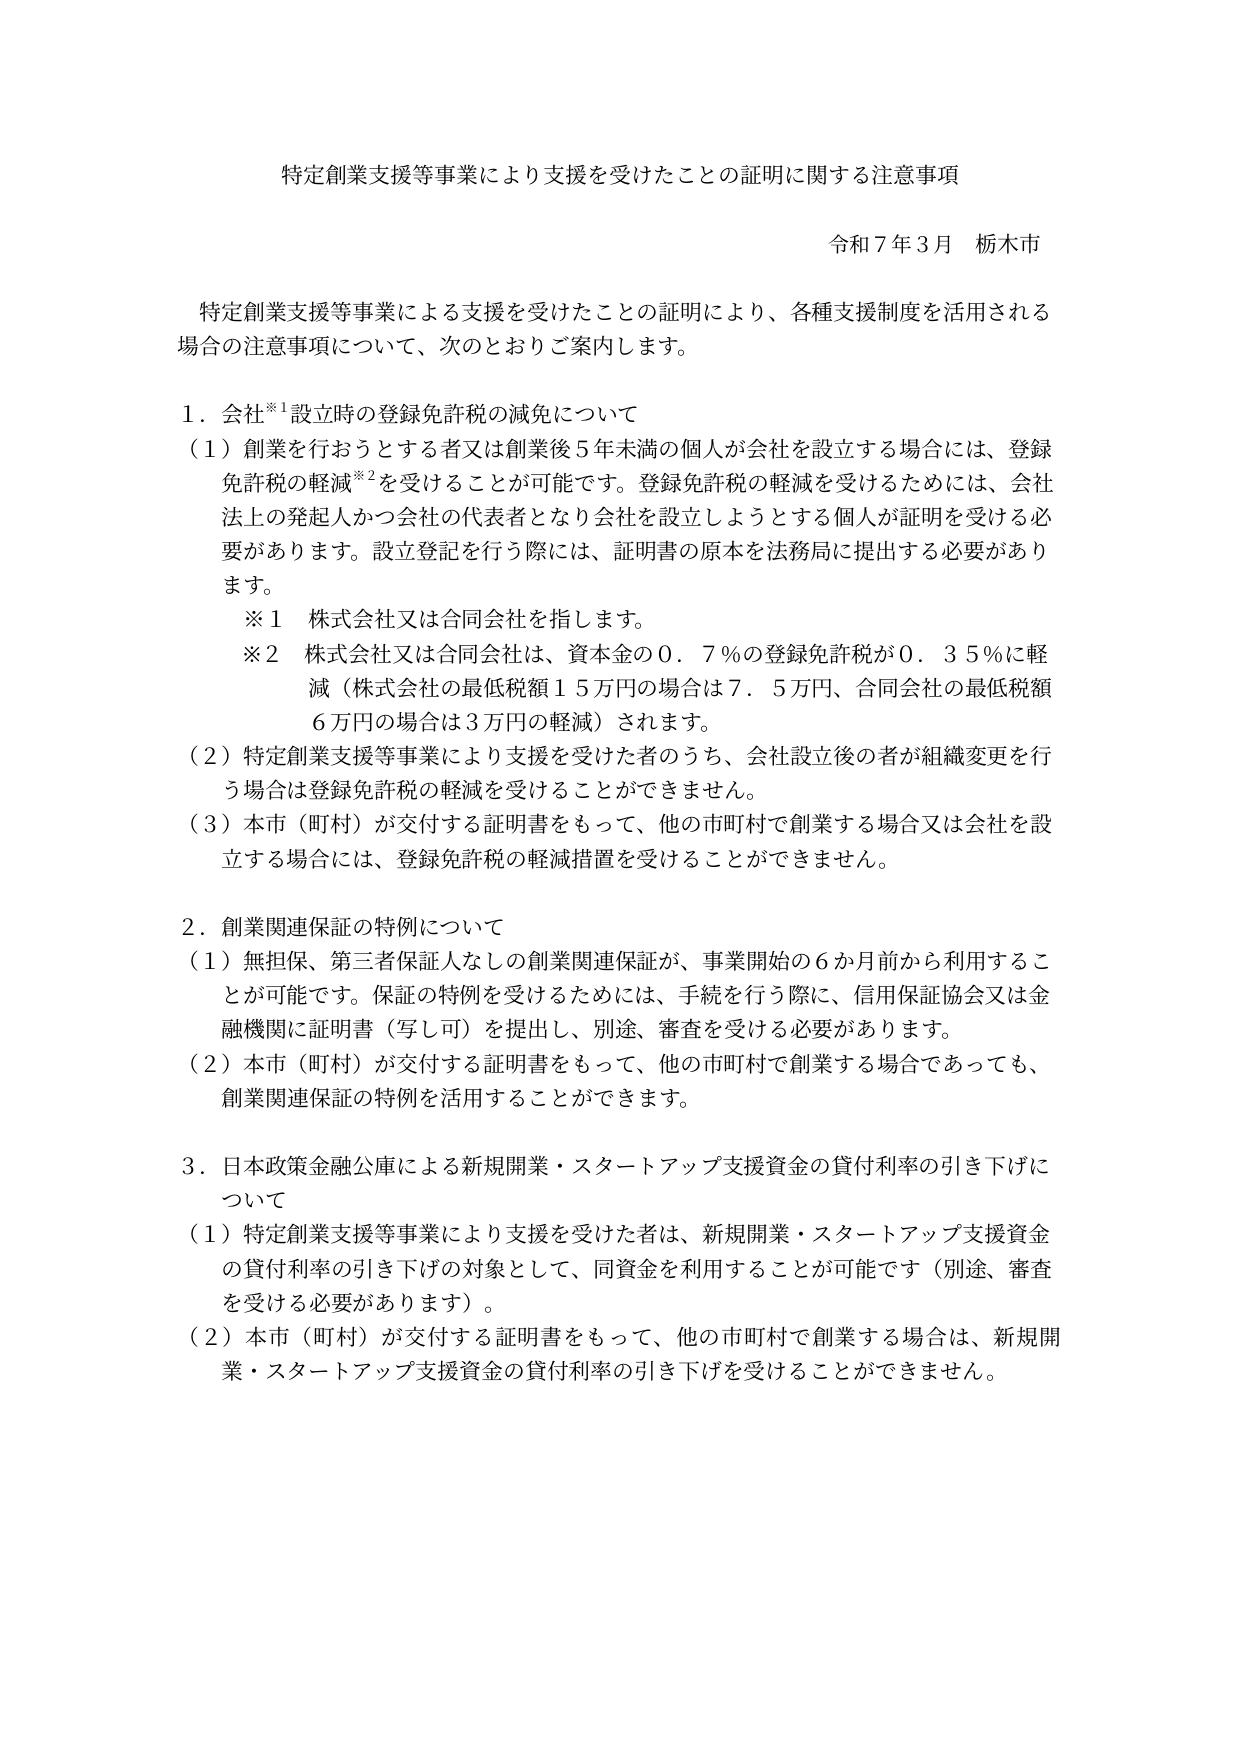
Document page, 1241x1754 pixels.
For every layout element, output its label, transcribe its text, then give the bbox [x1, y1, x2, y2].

text １．会社※１設立時の登録免許税の減免について [177, 396, 1063, 431]
text （１）創業を行おうとする者又は創業後５年未満の個人が会社を設立する場合には、登録免許税の軽減※２を受けることが可能です。登録免許税の軽減を受けるためには、会社法上の発起人かつ会社の代表者となり会社を設立しようとする個人が証明を受ける必要があります。設立登記を行う際には、証明書の原本を法務局に提出する必要があります。 [177, 431, 1063, 601]
text （１）無担保、第三者保証人なしの創業関連保証が、事業開始の６か月前から利用することが可能です。保証の特例を受けるためには、手続を行う際に、信用保証協会又は金融機関に証明書（写し可）を提出し、別途、審査を受ける必要があります。 [177, 943, 1063, 1046]
text （１）特定創業支援等事業により支援を受けた者は、新規開業・スタートアップ支援資金の貸付利率の引き下げの対象として、同資金を利用することが可能です（別途、審査を受ける必要があります）。 [177, 1216, 1063, 1319]
text （３）本市（町村）が交付する証明書をもって、他の市町村で創業する場合又は会社を設立する場合には、登録免許税の軽減措置を受けることができません。 [177, 806, 1063, 875]
text 特定創業支援等事業により支援を受けたことの証明に関する注意事項 [177, 157, 1063, 191]
text ※１ 株式会社又は合同会社を指します。 [177, 601, 1063, 636]
text ２．創業関連保証の特例について [177, 909, 1063, 943]
text （２）特定創業支援等事業により支援を受けた者のうち、会社設立後の者が組織変更を行う場合は登録免許税の軽減を受けることができません。 [177, 738, 1063, 806]
text 特定創業支援等事業による支援を受けたことの証明により、各種支援制度を活用される場合の注意事項について、次のとおりご案内します。 [177, 294, 1063, 362]
text （２）本市（町村）が交付する証明書をもって、他の市町村で創業する場合であっても、創業関連保証の特例を活用することができます。 [177, 1046, 1063, 1114]
text ※２ 株式会社又は合同会社は、資本金の０．７％の登録免許税が０．３５％に軽減（株式会社の最低税額１５万円の場合は７．５万円、合同会社の最低税額６万円の場合は３万円の軽減）されます。 [243, 636, 1063, 738]
text ３．日本政策金融公庫による新規開業・スタートアップ支援資金の貸付利率の引き下げについて [177, 1148, 1063, 1216]
text 令和７年３月 栃木市 [177, 226, 1041, 260]
text （２）本市（町村）が交付する証明書をもって、他の市町村で創業する場合は、新規開業・スタートアップ支援資金の貸付利率の引き下げを受けることができません。 [177, 1319, 1063, 1387]
